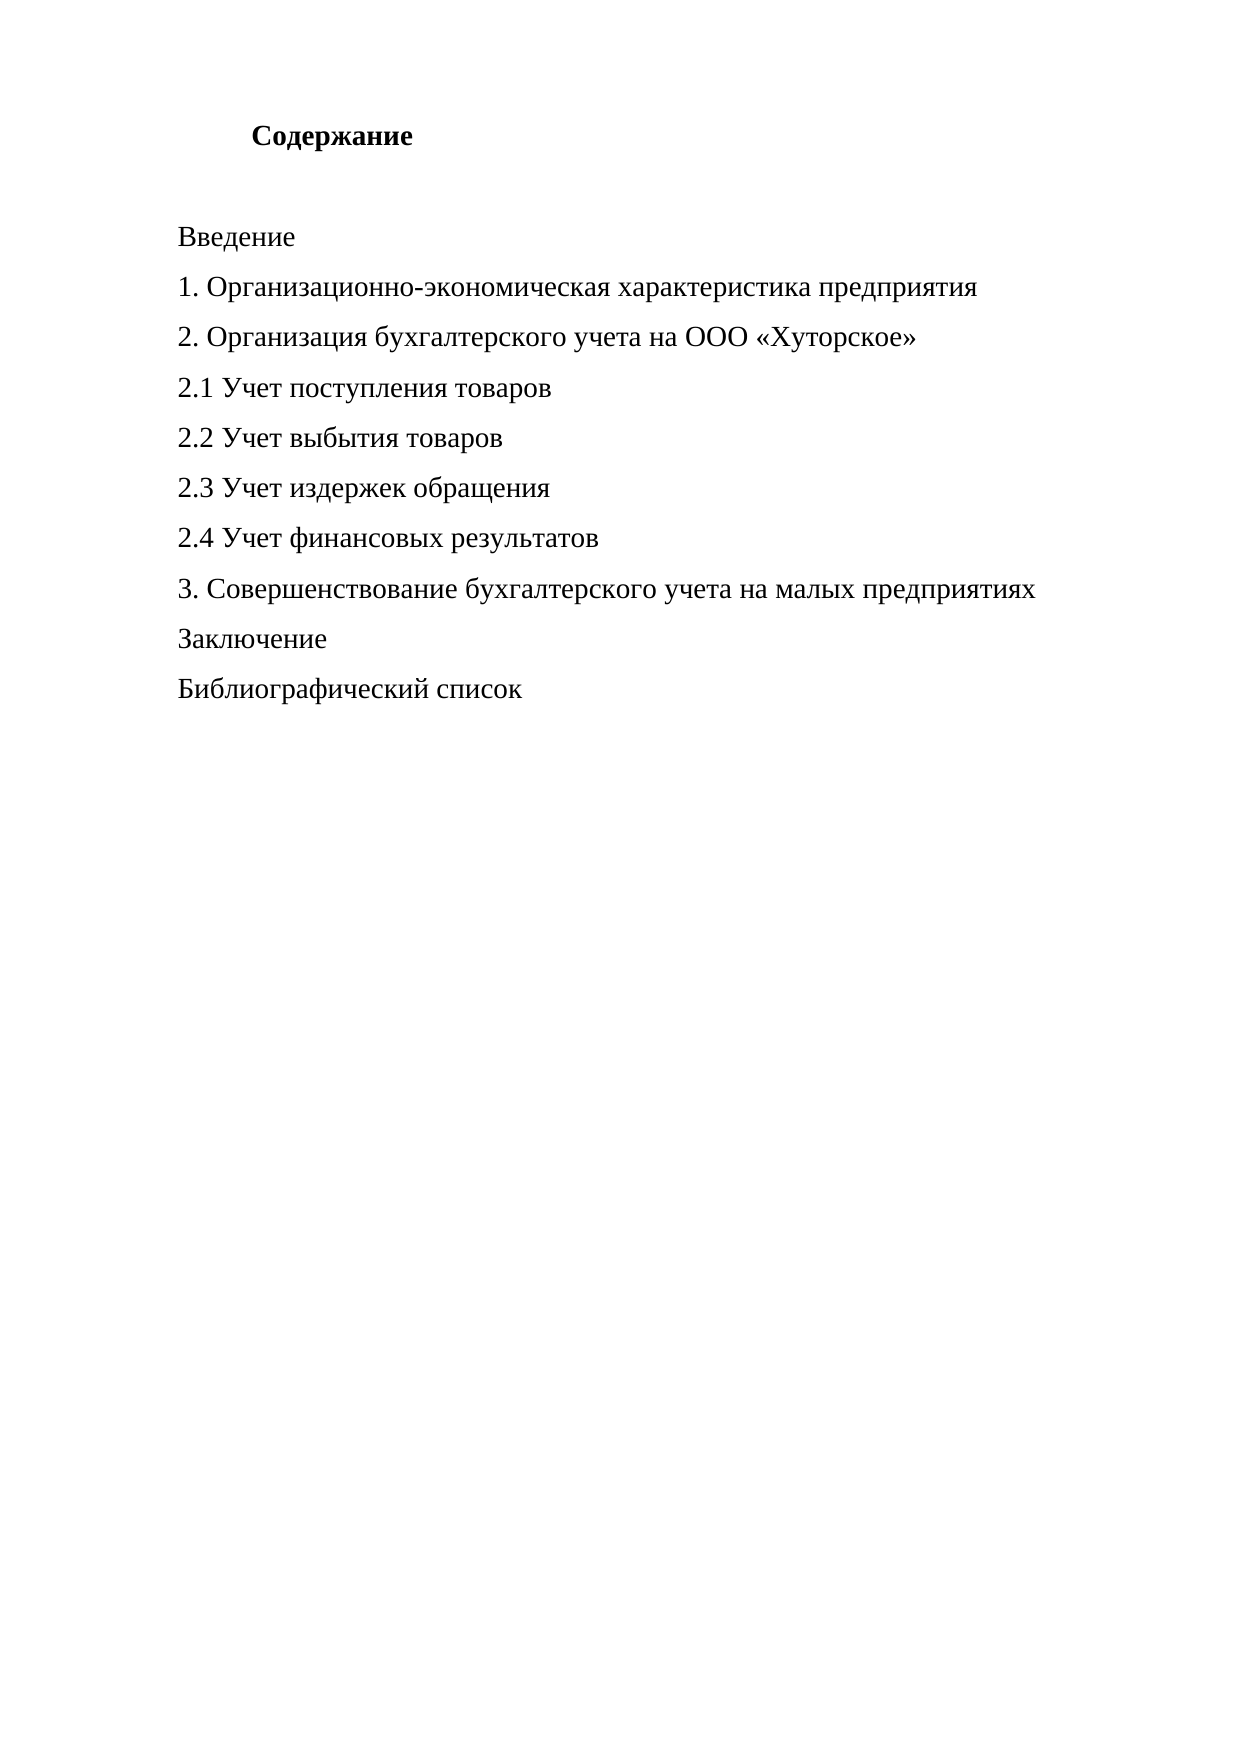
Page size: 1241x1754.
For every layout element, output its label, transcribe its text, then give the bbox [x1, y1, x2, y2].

text Библиографический список [177, 672, 1152, 705]
text 2. Организация бухгалтерского учета на ООО «Хуторское» [177, 319, 1152, 353]
text 2.4 Учет финансовых результатов [177, 521, 1152, 554]
text 2.3 Учет издержек обращения [177, 470, 1152, 504]
text Содержание [177, 118, 1152, 152]
text Введение [177, 219, 1152, 252]
text 1. Организационно-экономическая характеристика предприятия [177, 269, 1152, 303]
text 2.2 Учет выбытия товаров [177, 420, 1152, 453]
text 3. Совершенствование бухгалтерского учета на малых предприятиях [177, 571, 1152, 604]
text Заключение [177, 621, 1152, 655]
text 2.1 Учет поступления товаров [177, 370, 1152, 403]
